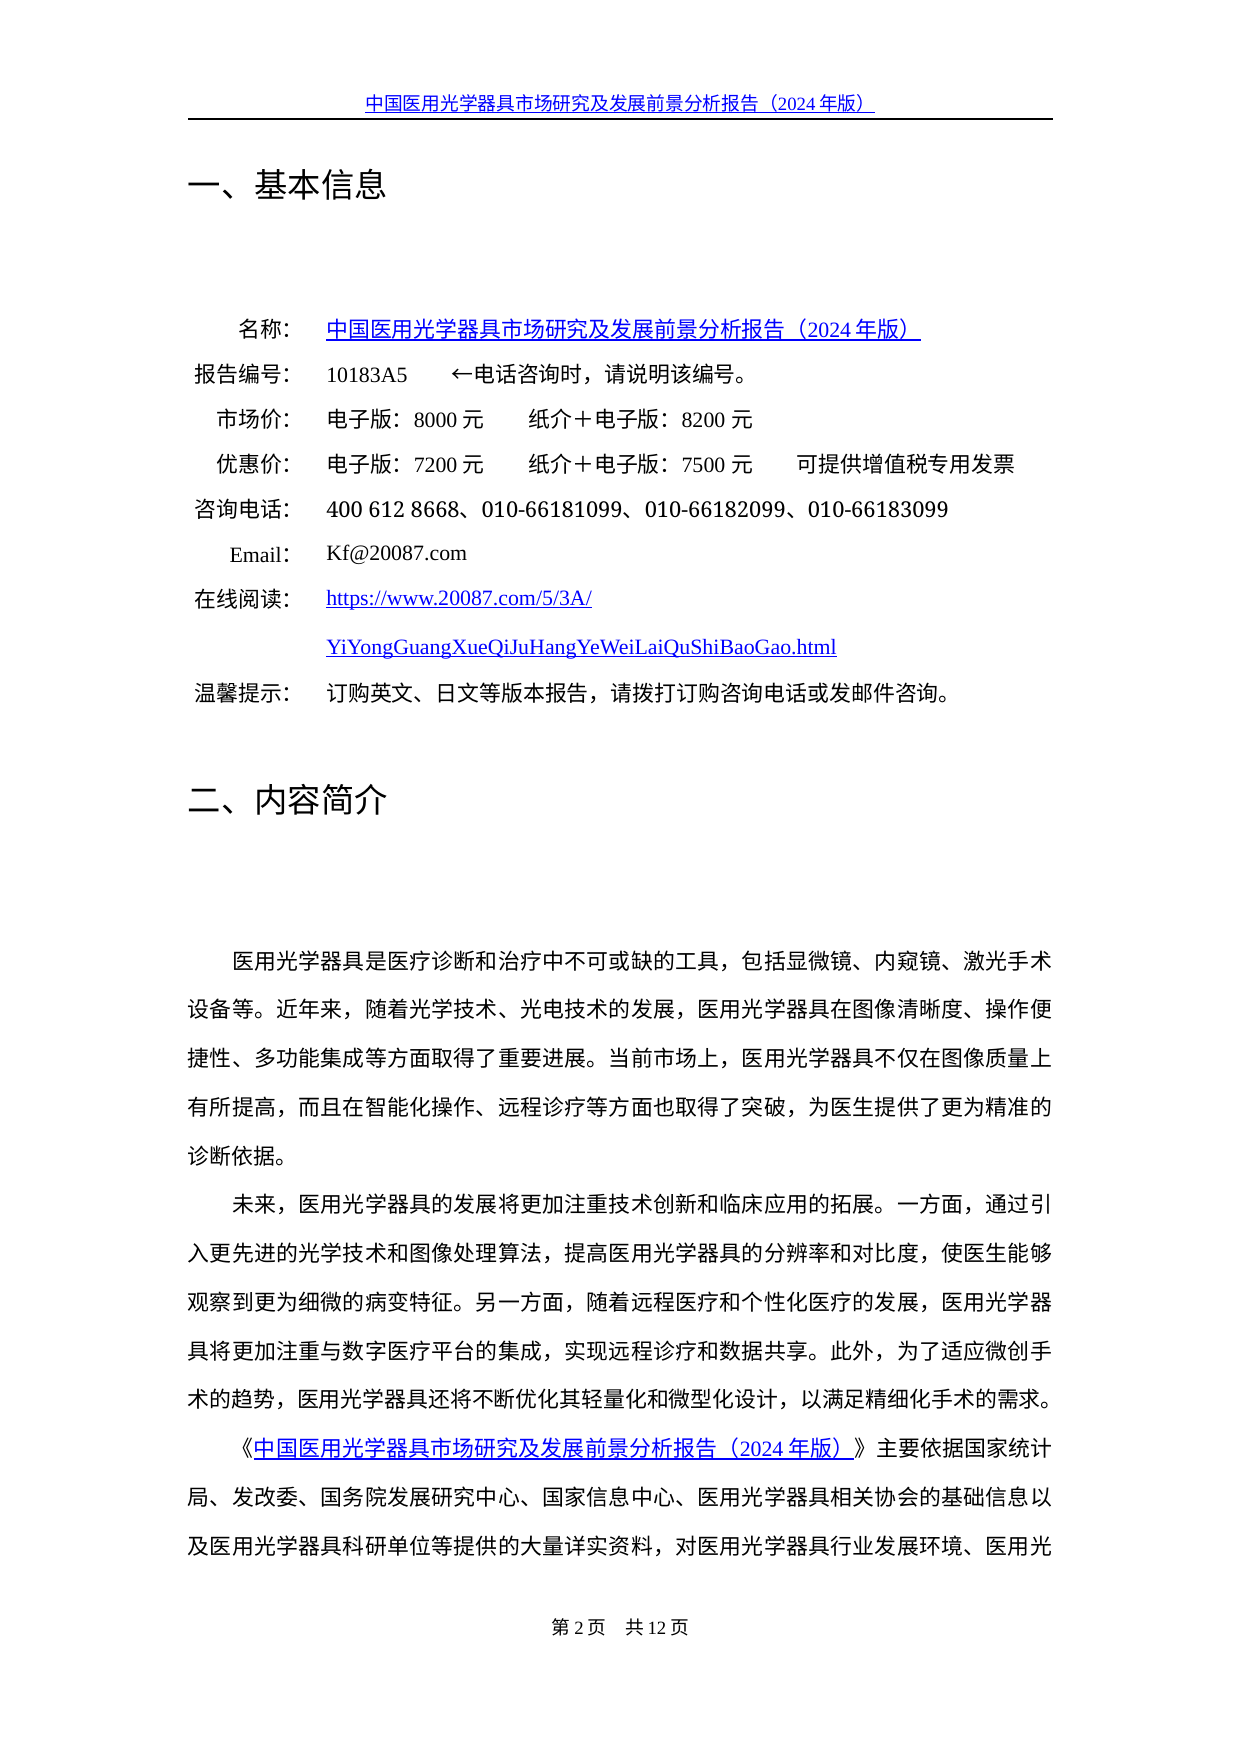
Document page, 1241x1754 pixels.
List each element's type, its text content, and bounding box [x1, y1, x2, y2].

table_cell 400 612 8668、010-66181099、010-66182099、010-66183099 [315, 492, 1073, 537]
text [187, 943, 1053, 1561]
table_cell 10183A5 ←电话咨询时，请说明该编号。 [315, 357, 1073, 402]
title 二、内容简介 [187, 766, 1053, 831]
table_cell [315, 582, 1073, 675]
title 一、基本信息 [187, 150, 1053, 215]
table_cell 温馨提示： [167, 675, 315, 720]
table_cell Kf@20087.com [315, 537, 1073, 582]
table_cell 报告编号： [167, 357, 315, 402]
table_cell 订购英文、日文等版本报告，请拨打订购咨询电话或发邮件咨询。 [315, 675, 1073, 720]
table_header 名称： [167, 312, 315, 357]
table_cell 在线阅读： [167, 582, 315, 675]
table_cell Email： [167, 537, 315, 582]
table_cell 优惠价： [167, 447, 315, 492]
table_cell 电子版：8000 元 纸介＋电子版：8200 元 [315, 402, 1073, 447]
table_cell 电子版：7200 元 纸介＋电子版：7500 元 可提供增值税专用发票 [315, 447, 1073, 492]
table_cell 咨询电话： [167, 492, 315, 537]
table_header 中国医用光学器具市场研究及发展前景分析报告（2024年版） [315, 312, 1073, 357]
table_cell 市场价： [167, 402, 315, 447]
